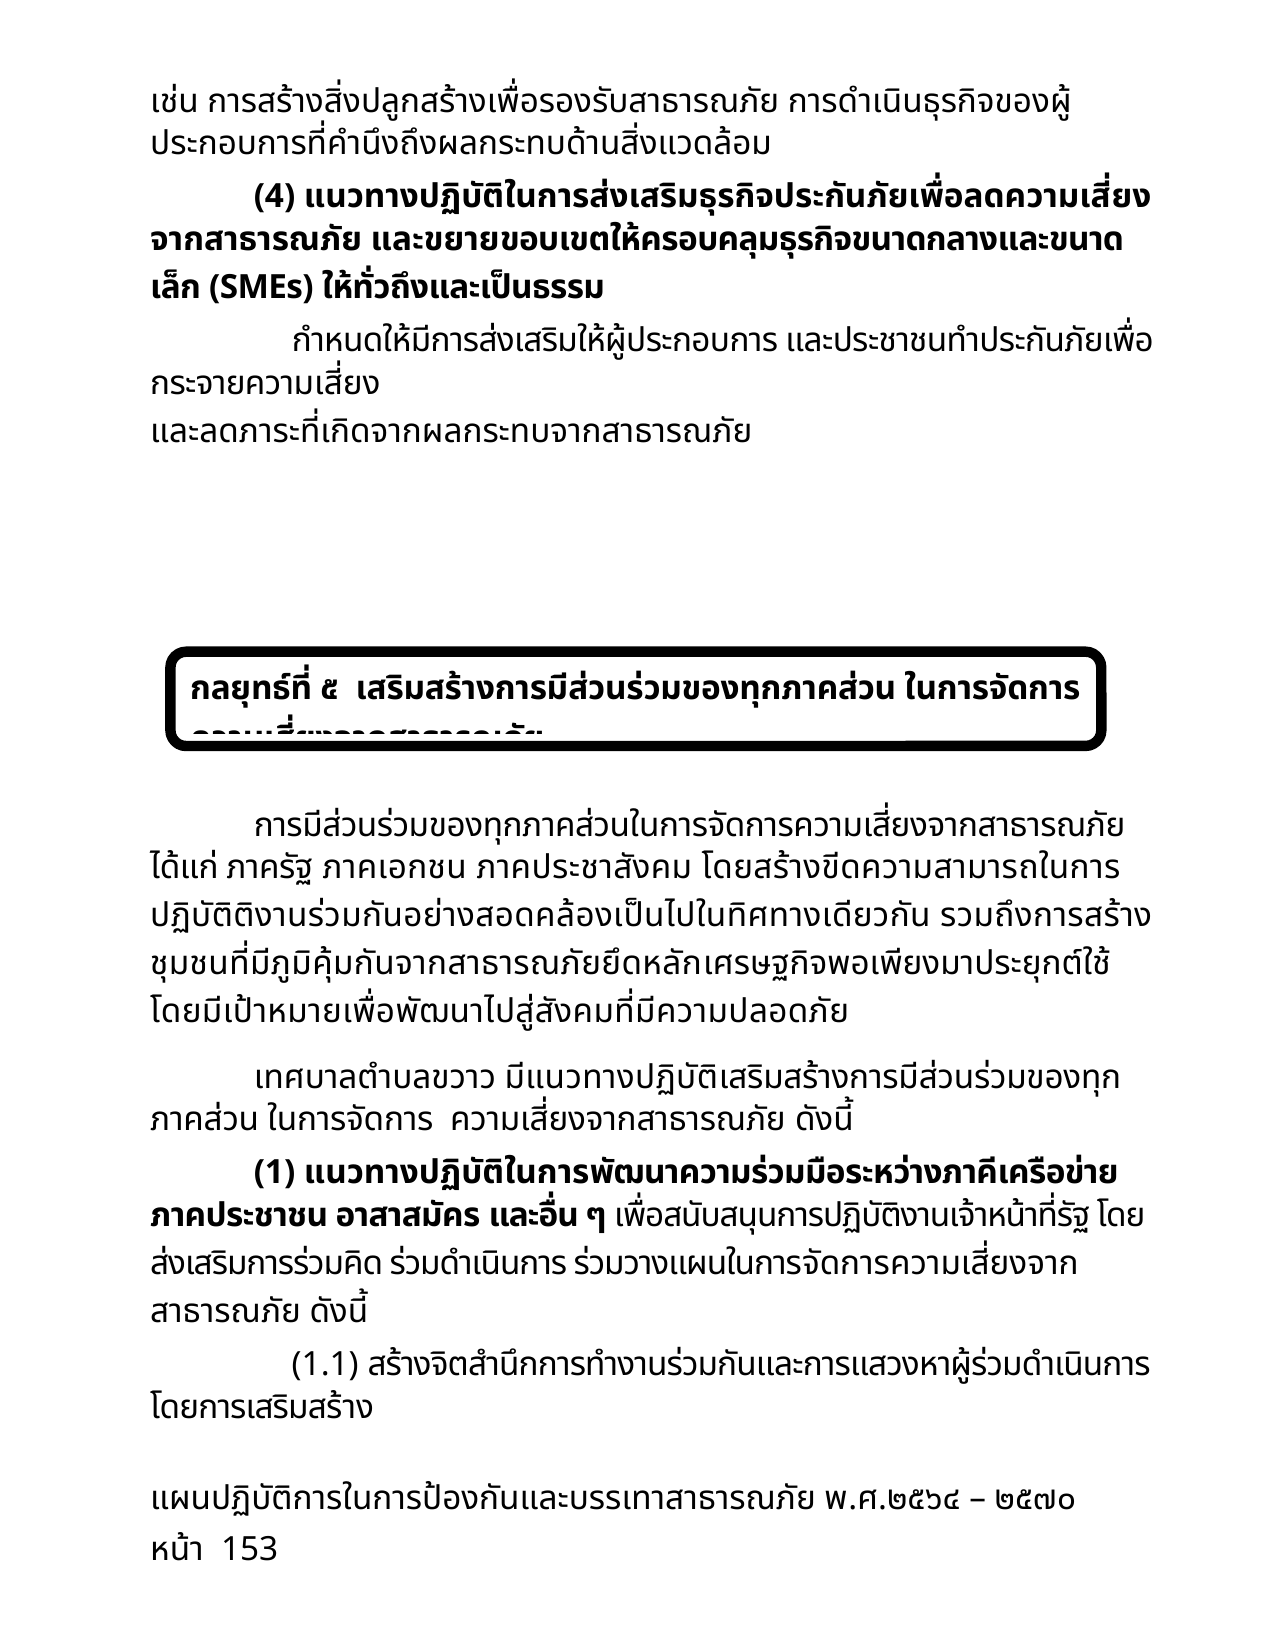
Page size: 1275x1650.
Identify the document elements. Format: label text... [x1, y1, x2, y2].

text (4) แนวทางปฏิบัติในการส่งเสริมธุรกิจประกันภัยเพื่อลดความเสี่ยงจากสาธารณภัย และขยายขอบเขตให้ครอบคลุมธุรกิจขนาดกลางและขนาดเล็ก (SMEs) ให้ทั่วถึงและเป็นธรรม [150, 169, 1167, 314]
text กำหนดให้มีการส่งเสริมให้ผู้ประกอบการ และประชาชนทำประกันภัยเพื่อกระจายความเสี่ยง และลดภาระที่เกิดจากผลกระทบจากสาธารณภัย [150, 314, 1167, 457]
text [150, 1337, 1167, 1433]
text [150, 74, 1167, 169]
text การมีส่วนร่วมของทุกภาคส่วนในการจัดการความเสี่ยงจากสาธารณภัย ได้แก่ ภาครัฐ ภาคเอกชน ภาคประชาสังคม โดยสร้างขีดความสามารถในการปฏิบัติติงานร่วมกันอย่างสอดคล้องเป็นไปในทิศทางเดียวกัน รวมถึงการสร้างชุมชนที่มีภูมิคุ้มกันจากสาธารณภัยยึดหลักเศรษฐกิจพอเพียงมาประยุกต์ใช้ โดยมีเป้าหมายเพื่อพัฒนาไปสู่สังคมที่มีความปลอดภัย [150, 798, 1167, 1037]
text เทศบาลตำบลขวาว มีแนวทางปฏิบัติเสริมสร้างการมีส่วนร่วมของทุกภาคส่วน ในการจัดการ ความเสี่ยงจากสาธารณภัย ดังนี้ [150, 1050, 1167, 1146]
text (1) แนวทางปฏิบัติในการพัฒนาความร่วมมือระหว่างภาคีเครือข่าย ภาคประชาชน อาสาสมัคร และอื่น ๆ เพื่อสนับสนุนการปฏิบัติงานเจ้าหน้าที่รัฐ โดยส่งเสริมการร่วมคิด ร่วมดำเนินการ ร่วมวางแผนในการจัดการความเสี่ยงจากสาธารณภัย ดังนี้ [150, 1146, 1167, 1337]
